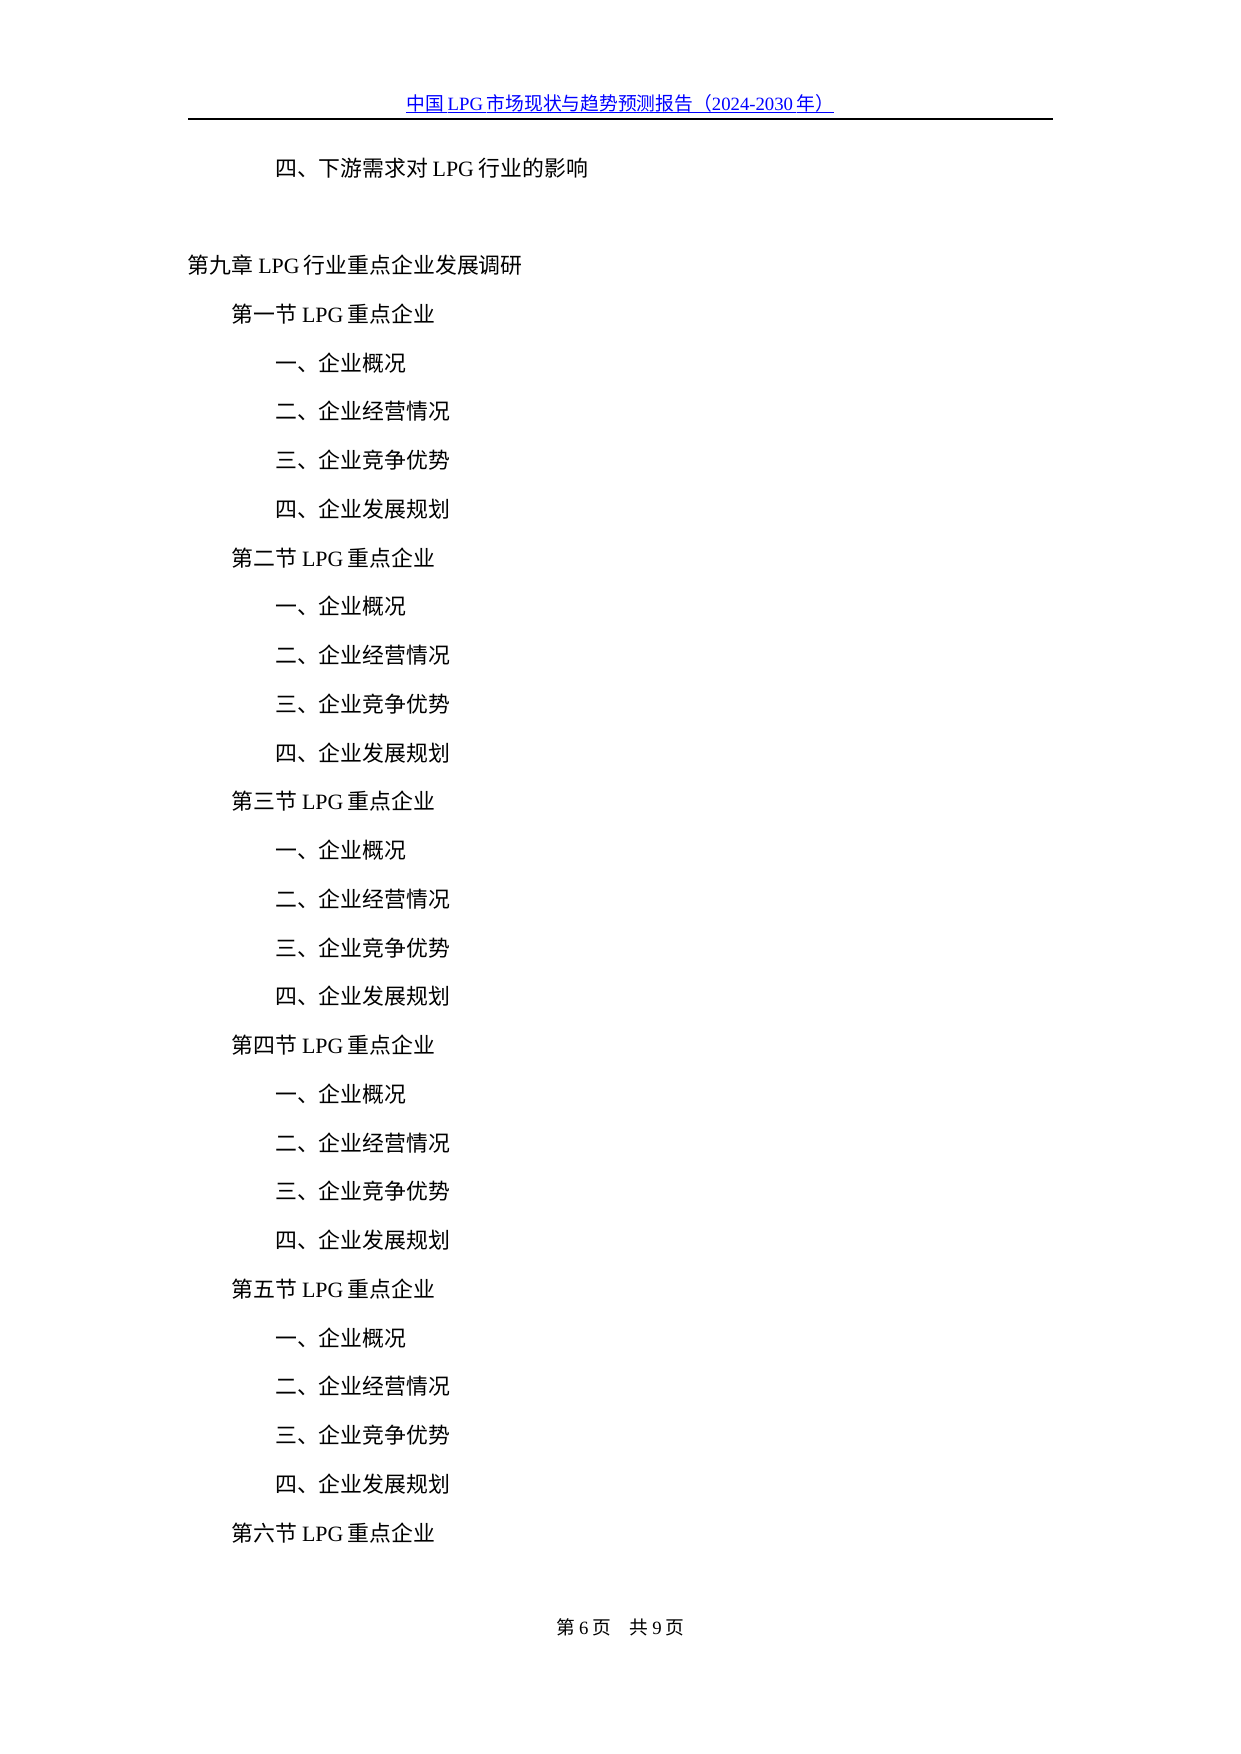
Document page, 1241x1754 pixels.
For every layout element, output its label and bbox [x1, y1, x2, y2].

text [187, 150, 1053, 1548]
